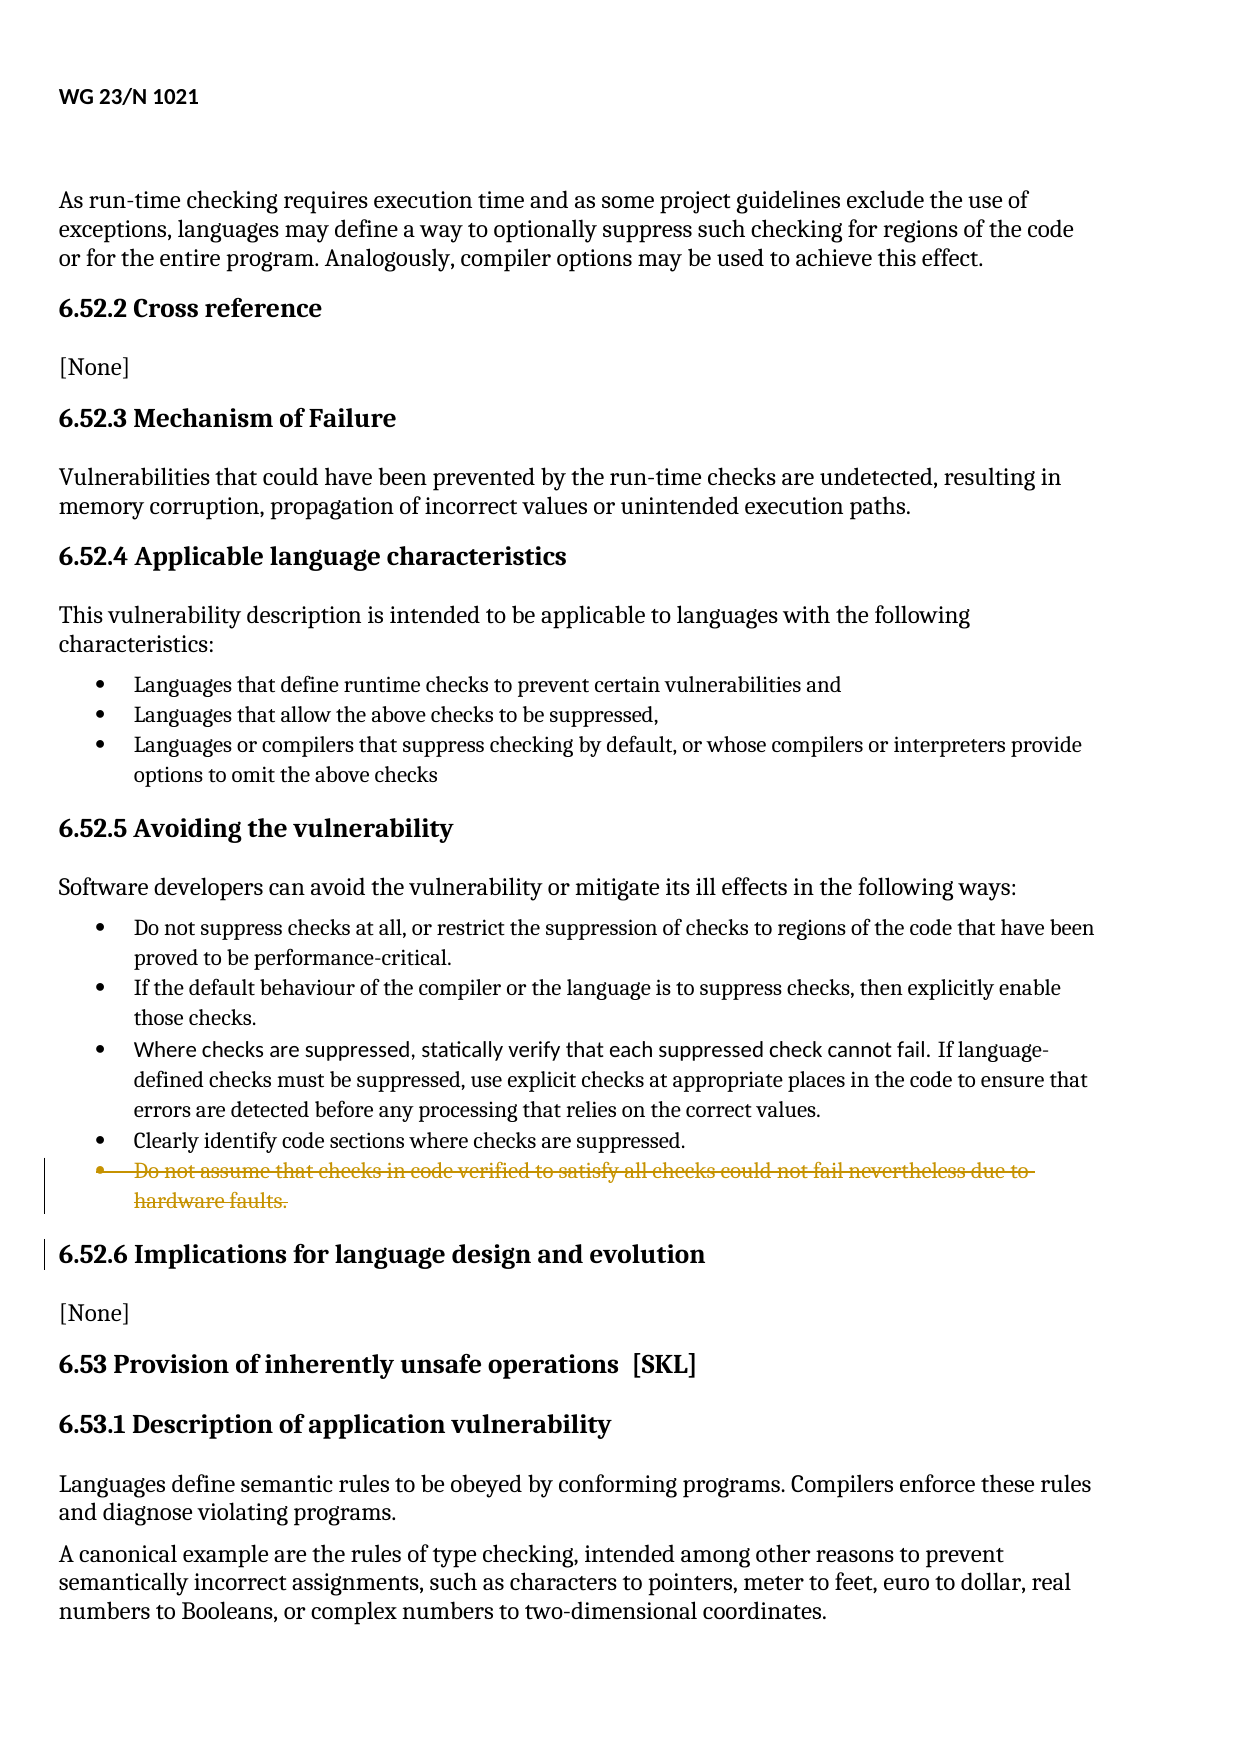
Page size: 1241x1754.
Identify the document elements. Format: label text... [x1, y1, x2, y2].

subtitle 6.53 Provision of inherently unsafe operations [SKL] [58, 1349, 1099, 1380]
list If the default behaviour of the compiler or the language is to suppress checks, then explicitly enable those checks. [96, 975, 1099, 1031]
list Where checks are suppressed, statically verify that each suppressed check cannot fail. If language-defined checks must be suppressed, use explicit checks at appropriate places in the code to ensure that errors are detected before any processing that relies on the correct values. [96, 1035, 1099, 1124]
text Languages define semantic rules to be obeyed by conforming programs. Compilers enforce these rules and diagnose violating programs. [58, 1469, 1099, 1527]
list Languages that allow the above checks to be suppressed, [96, 702, 1099, 728]
subtitle 6.52.5 Avoiding the vulnerability [58, 813, 1099, 844]
text This vulnerability description is intended to be applicable to languages with the following characteristics: [58, 601, 1099, 659]
text As run-time checking requires execution time and as some project guidelines exclude the use of exceptions, languages may define a way to optionally suppress such checking for regions of the code or for the entire program. Analogously, compiler options may be used to achieve this effect. [58, 186, 1099, 272]
text [None] [58, 353, 1099, 382]
list Clearly identify code sections where checks are suppressed. [96, 1127, 1099, 1154]
list Languages that define runtime checks to prevent certain vulnerabilities and [96, 671, 1099, 698]
subtitle 6.53.1 Description of application vulnerability [58, 1409, 1099, 1441]
subtitle 6.52.6 Implications for language design and evolution [58, 1239, 1099, 1270]
text [None] [58, 1299, 1099, 1328]
list Languages or compilers that suppress checking by default, or whose compilers or interpreters provide options to omit the above checks [96, 732, 1099, 788]
subtitle 6.52.3 Mechanism of Failure [58, 403, 1099, 434]
subtitle 6.52.2 Cross reference [58, 293, 1099, 324]
list Do not suppress checks at all, or restrict the suppression of checks to regions of the code that have been proved to be performance-critical. [96, 914, 1099, 971]
text Software developers can avoid the vulnerability or mitigate its ill effects in the following ways: [58, 873, 1099, 902]
subtitle 6.52.4 Applicable language characteristics [58, 541, 1099, 572]
text A canonical example are the rules of type checking, intended among other reasons to prevent semantically incorrect assignments, such as characters to pointers, meter to feet, euro to dollar, real numbers to Booleans, or complex numbers to two-dimensional coordinates. [58, 1539, 1099, 1626]
text Vulnerabilities that could have been prevented by the run-time checks are undetected, resulting in memory corruption, propagation of incorrect values or unintended execution paths. [58, 463, 1099, 520]
